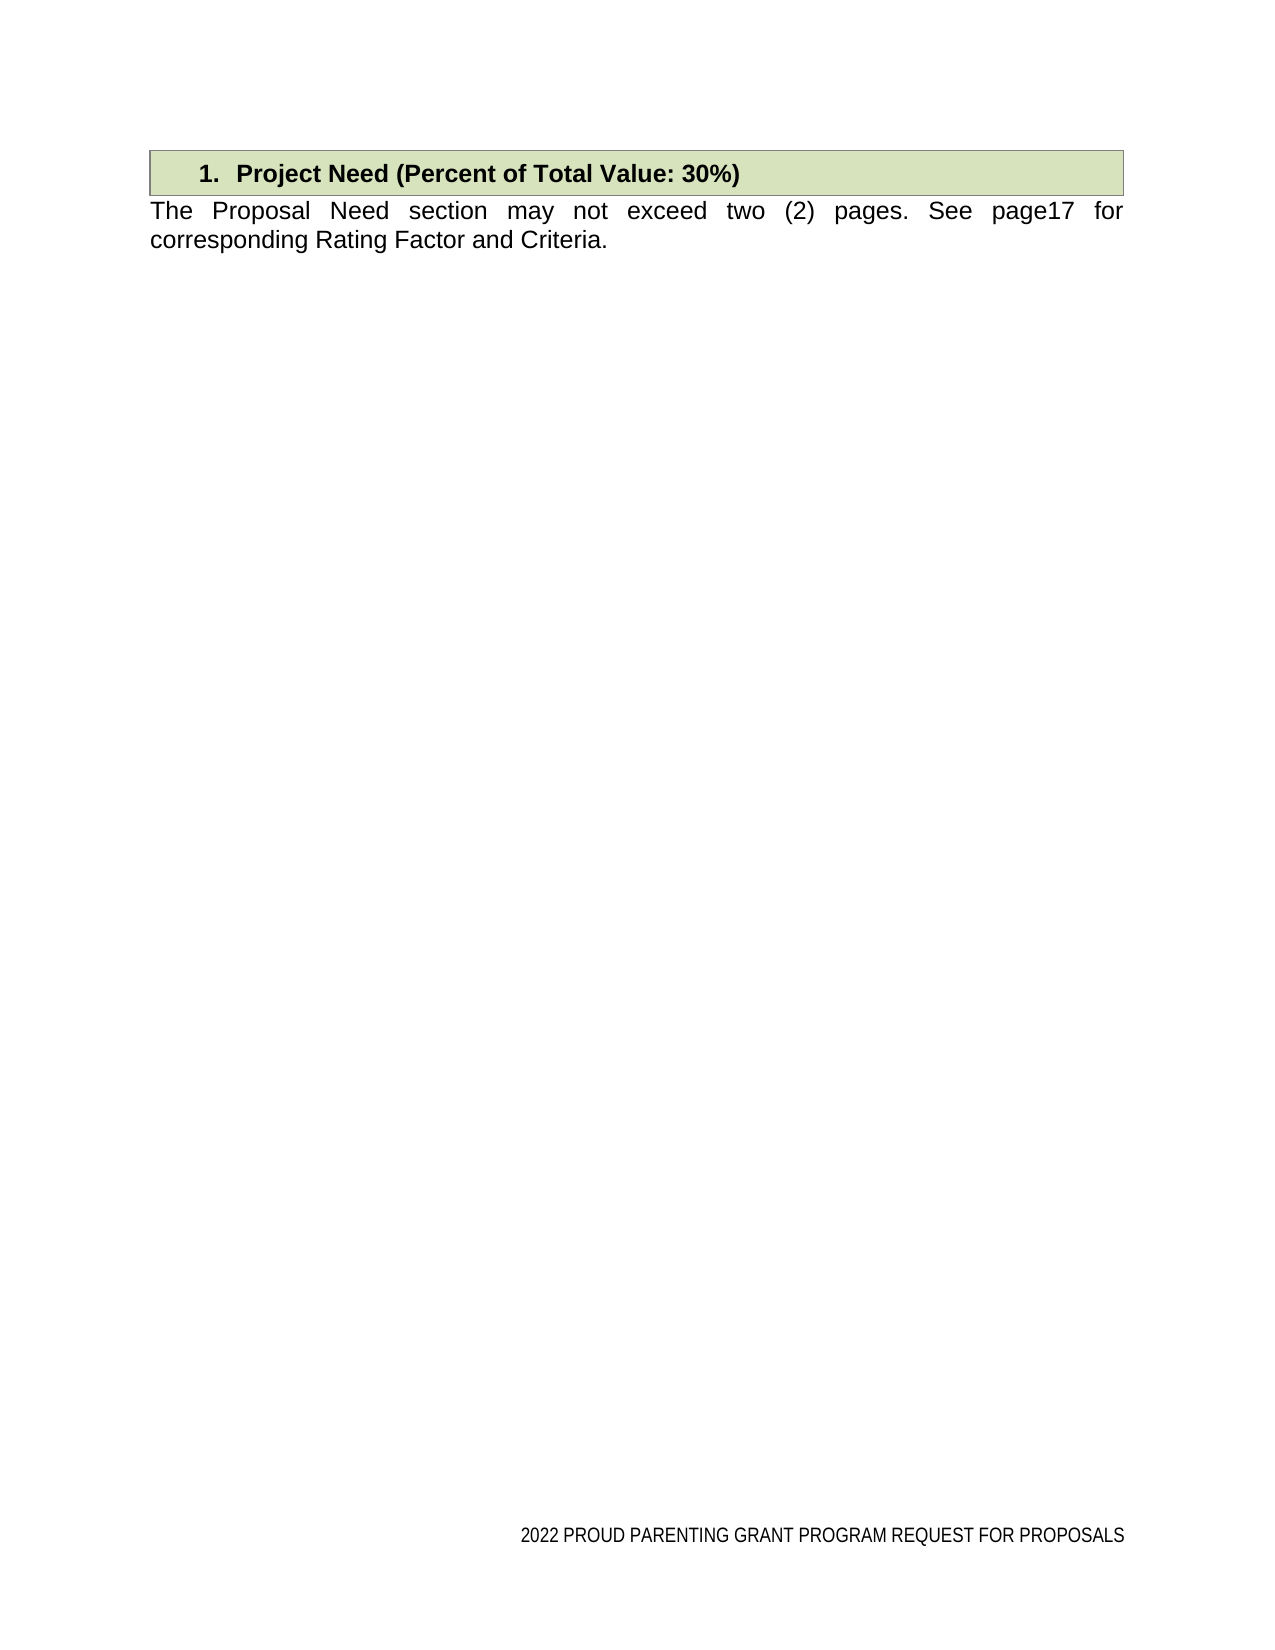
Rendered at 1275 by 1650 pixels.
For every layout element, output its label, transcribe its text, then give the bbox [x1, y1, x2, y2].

table_header Project Need (Percent of Total Value: 30%) [151, 151, 1123, 195]
text The Proposal Need section may not exceed two (2) pages. See page17 for corresponding Rating Factor and Criteria. [150, 196, 1125, 253]
